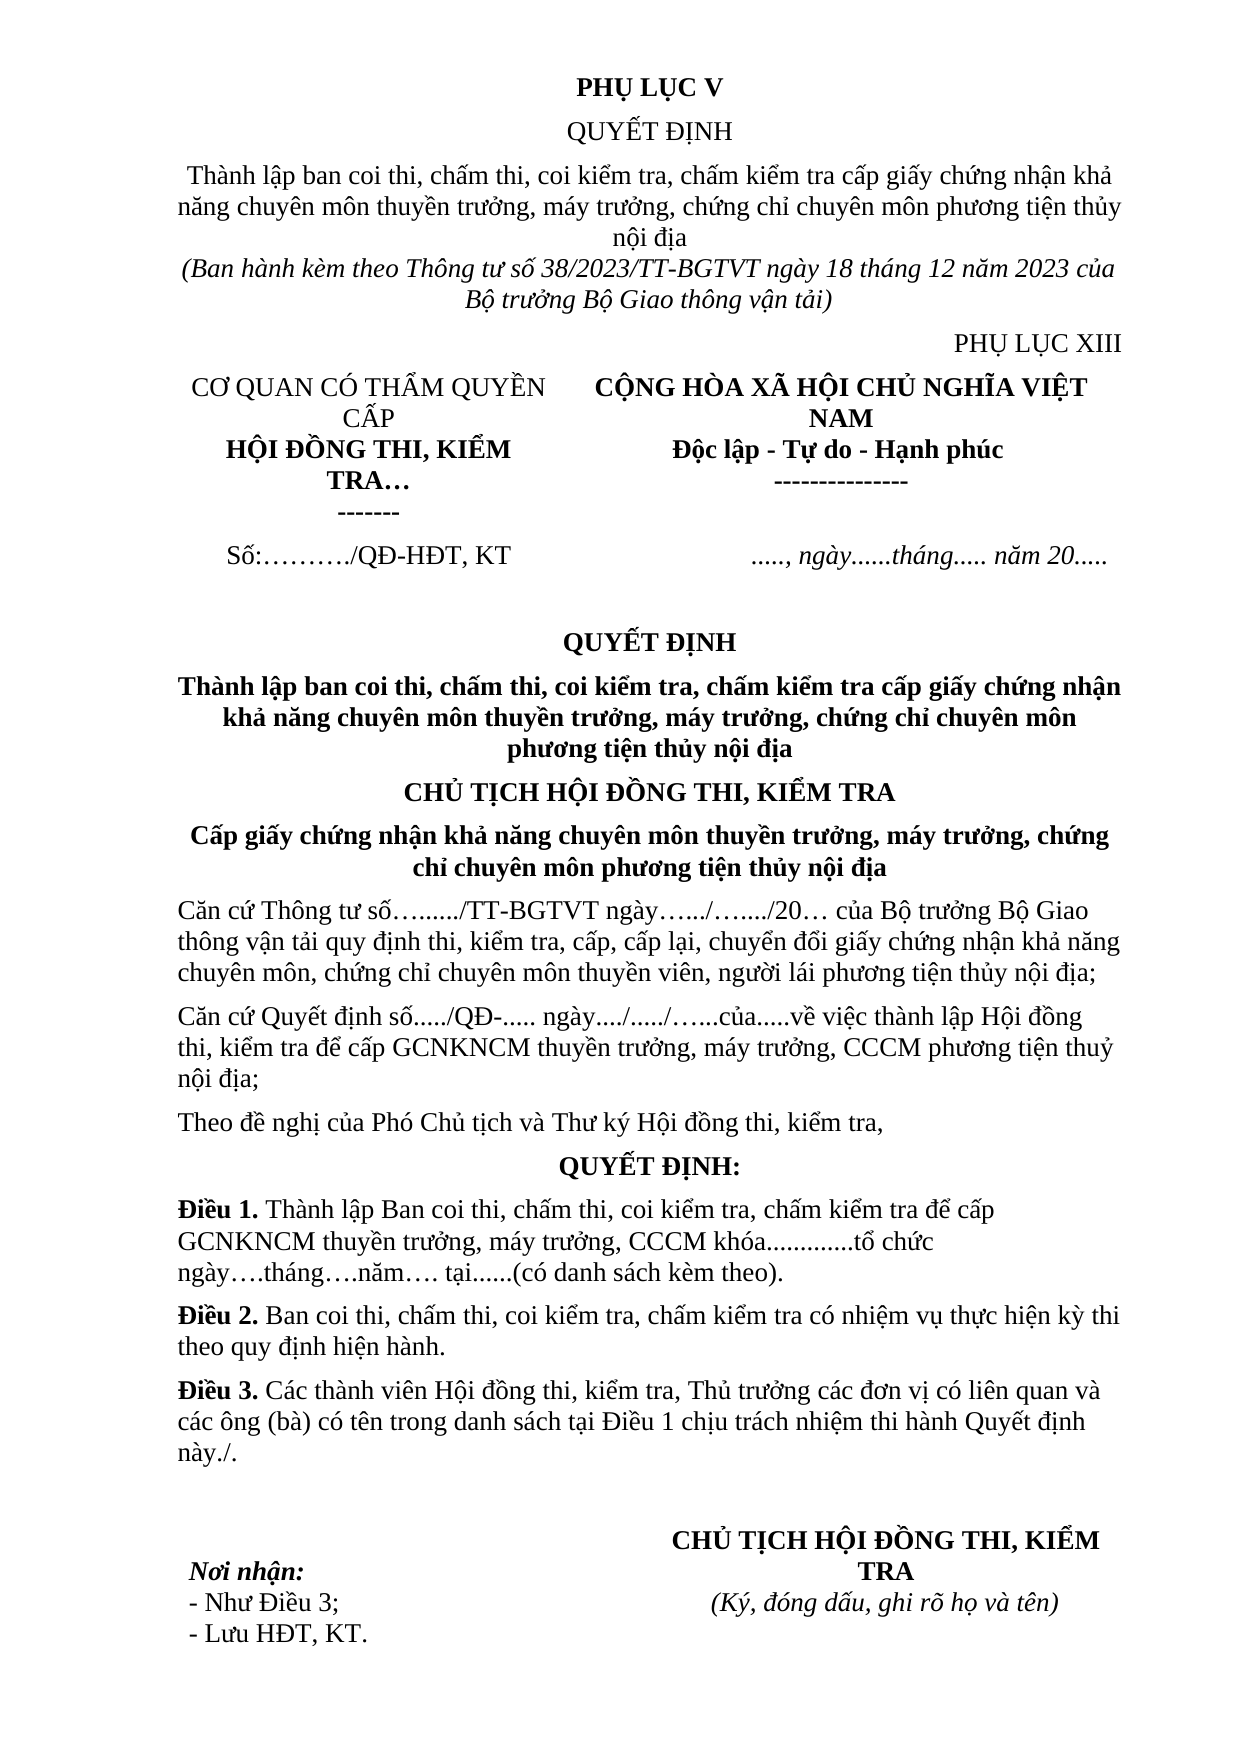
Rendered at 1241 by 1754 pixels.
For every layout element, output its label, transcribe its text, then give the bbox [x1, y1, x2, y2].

text QUYẾT ĐỊNH [177, 115, 1122, 146]
table_header Nơi nhận: - Như Điều 3; - Lưu HĐT, KT. [177, 1511, 649, 1648]
text Thành lập ban coi thi, chấm thi, coi kiểm tra, chấm kiểm tra cấp giấy chứng nhận khả năng chuyên môn thuyền trưởng, máy trưởng, chứng chỉ chuyên môn phương tiện thủy nội địa [177, 670, 1122, 763]
text CHỦ TỊCH HỘI ĐỒNG THI, KIỂM TRA [177, 776, 1122, 807]
text PHỤ LỤC XIII [177, 327, 1122, 358]
text Điều 1. Thành lập Ban coi thi, chấm thi, coi kiểm tra, chấm kiểm tra để cấp GCNKNCM thuyền trưởng, máy trưởng, CCCM khóa.............tổ chức ngày….tháng….năm…. tại......(có danh sách kèm theo). [177, 1193, 1122, 1287]
text Điều 2. Ban coi thi, chấm thi, coi kiểm tra, chấm kiểm tra có nhiệm vụ thực hiện kỳ thi theo quy định hiện hành. [177, 1299, 1122, 1362]
text QUYẾT ĐỊNH [177, 626, 1122, 657]
text QUYẾT ĐỊNH: [177, 1150, 1122, 1181]
table_cell ....., ngày......tháng..... năm 20..... [560, 526, 1122, 570]
text Cấp giấy chứng nhận khả năng chuyên môn thuyền trưởng, máy trưởng, chứng chỉ chuyên môn phương tiện thủy nội địa [177, 819, 1122, 882]
table_header CHỦ TỊCH HỘI ĐỒNG THI, KIỂM TRA (Ký, đóng dấu, ghi rõ họ và tên) [650, 1511, 1122, 1648]
table_cell Số:………./QĐ-HĐT, KT [177, 526, 560, 570]
text Thành lập ban coi thi, chấm thi, coi kiểm tra, chấm kiểm tra cấp giấy chứng nhận khả năng chuyên môn thuyền trưởng, máy trưởng, chứng chỉ chuyên môn phương tiện thủy nội địa (Ban hành kèm theo Thông tư số 38/2023/TT-BGTVT ngày 18 tháng 12 năm 2023 của Bộ trưởng Bộ Giao thông vận tải) [177, 159, 1122, 314]
text Căn cứ Thông tư số…....../TT-BGTVT ngày….../…..../20… của Bộ trưởng Bộ Giao thông vận tải quy định thi, kiểm tra, cấp, cấp lại, chuyển đổi giấy chứng nhận khả năng chuyên môn, chứng chỉ chuyên môn thuyền viên, người lái phương tiện thủy nội địa; [177, 894, 1122, 988]
text PHỤ LỤC V [177, 72, 1122, 103]
text Điều 3. Các thành viên Hội đồng thi, kiểm tra, Thủ trưởng các đơn vị có liên quan và các ông (bà) có tên trong danh sách tại Điều 1 chịu trách nhiệm thi hành Quyết định này./. [177, 1374, 1122, 1468]
text Theo đề nghị của Phó Chủ tịch và Thư ký Hội đồng thi, kiểm tra, [177, 1106, 1122, 1137]
table_header CỘNG HÒA XÃ HỘI CHỦ NGHĨA VIỆT NAM Độc lập - Tự do - Hạnh phúc --------------- [560, 358, 1122, 526]
text Căn cứ Quyết định số...../QĐ-..... ngày..../...../…...của.....về việc thành lập Hội đồng thi, kiểm tra để cấp GCNKNCM thuyền trưởng, máy trưởng, CCCM phương tiện thuỷ nội địa; [177, 1000, 1122, 1094]
table_header CƠ QUAN CÓ THẨM QUYỀN CẤP HỘI ĐỒNG THI, KIỂM TRA… ------- [177, 358, 560, 526]
